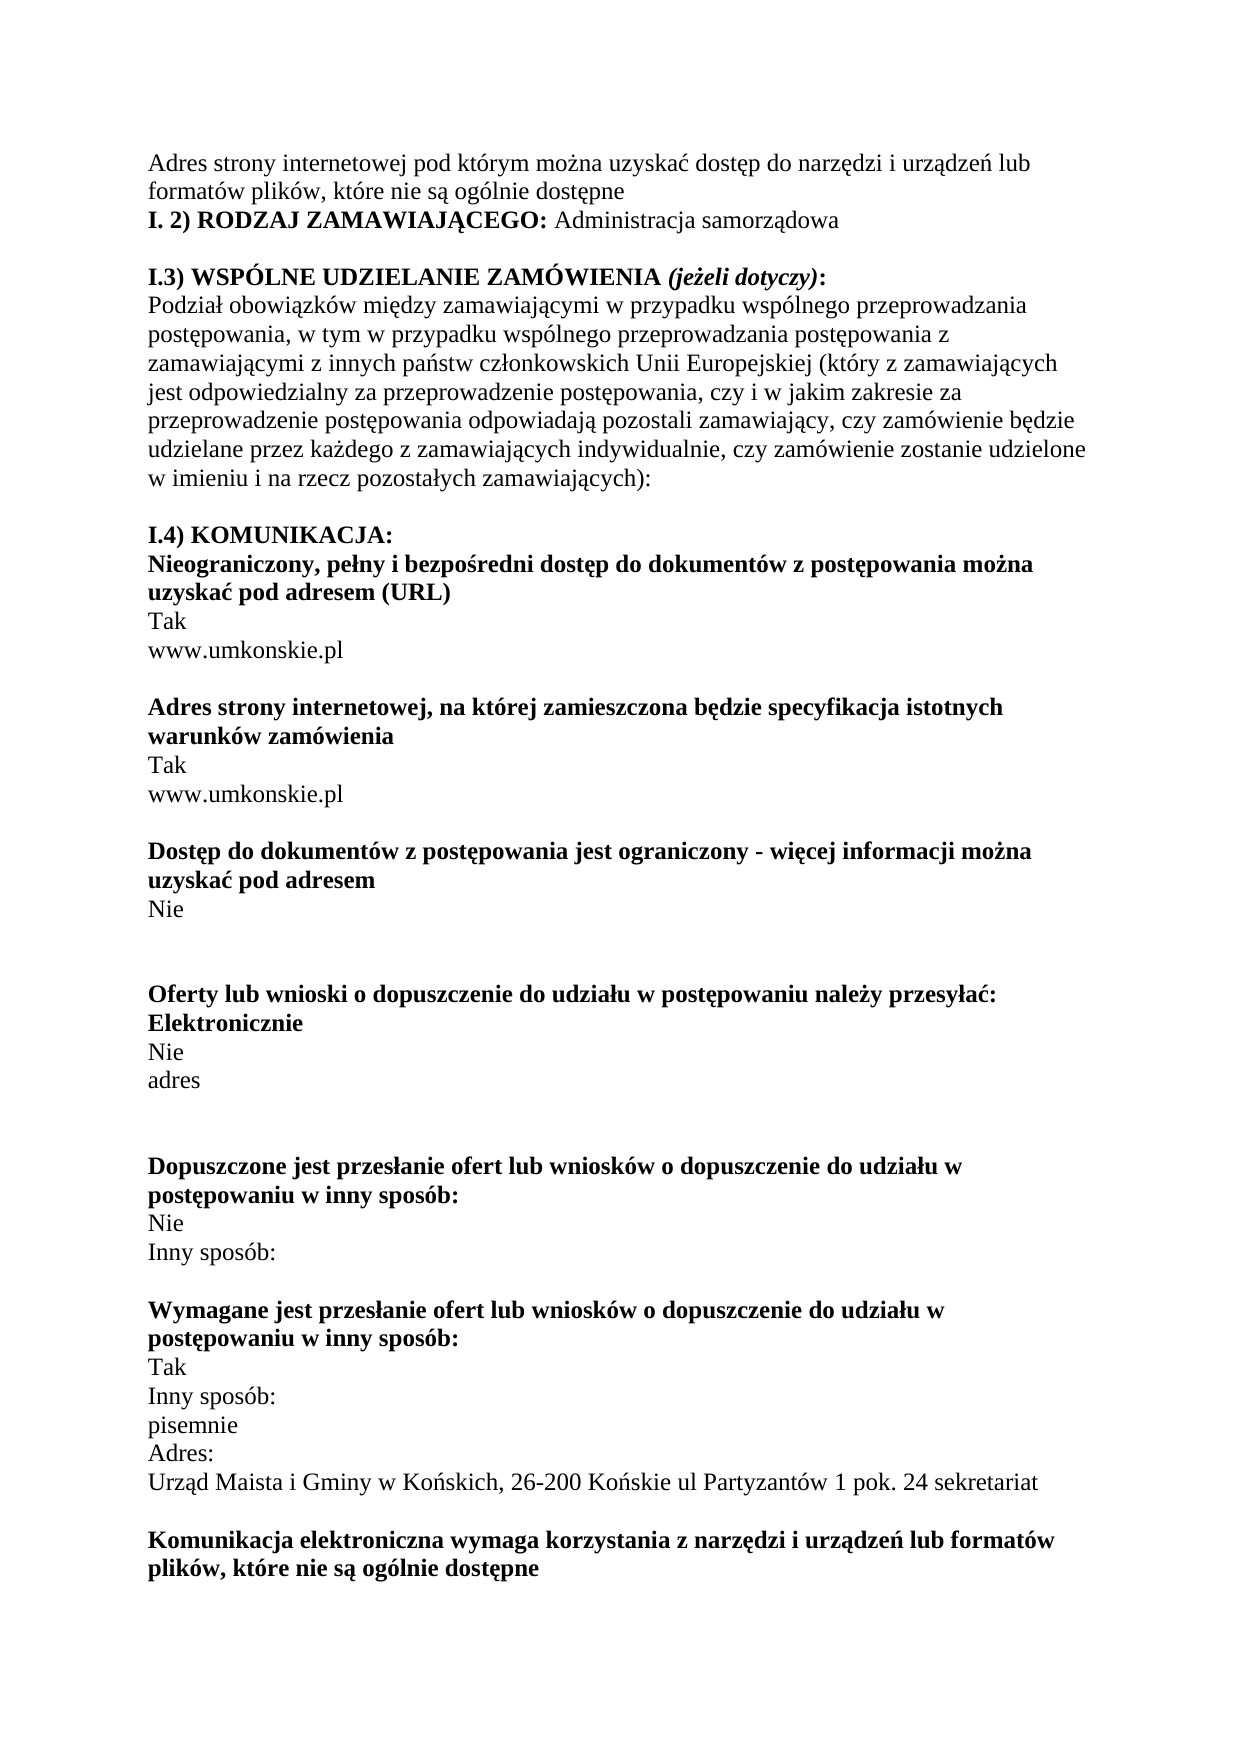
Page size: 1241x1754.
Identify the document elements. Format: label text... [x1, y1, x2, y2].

text I. 2) RODZAJ ZAMAWIAJĄCEGO: Administracja samorządowa [148, 205, 1093, 262]
text Tak www.umkonskie.pl [148, 750, 1093, 807]
text Oferty lub wnioski o dopuszczenie do udziału w postępowaniu należy przesyłać: Elektronicznie [148, 950, 1093, 1037]
text Nie adres [148, 1037, 1093, 1122]
text Nie [148, 894, 1093, 950]
text I.3) WSPÓLNE UDZIELANIE ZAMÓWIENIA (jeżeli dotyczy): [148, 262, 1093, 291]
text Dopuszczone jest przesłanie ofert lub wniosków o dopuszczenie do udziału w postępowaniu w inny sposób: Nie Inny sposób: Wymagane jest przesłanie ofert lub wniosków o dopuszczenie do udziału w postępowaniu w inny sposób: Tak Inny sposób: pisemnie Adres: Urząd Maista i Gminy w Końskich, 26-200 Końskie ul Partyzantów 1 pok. 24 sekretariat [148, 1151, 1093, 1496]
text Podział obowiązków między zamawiającymi w przypadku wspólnego przeprowadzania postępowania, w tym w przypadku wspólnego przeprowadzania postępowania z zamawiającymi z innych państw członkowskich Unii Europejskiej (który z zamawiających jest odpowiedzialny za przeprowadzenie postępowania, czy i w jakim zakresie za przeprowadzenie postępowania odpowiadają pozostali zamawiający, czy zamówienie będzie udzielane przez każdego z zamawiających indywidualnie, czy zamówienie zostanie udzielone w imieniu i na rzecz pozostałych zamawiających): [148, 291, 1093, 520]
text Adres strony internetowej, na której zamieszczona będzie specyfikacja istotnych warunków zamówienia [148, 664, 1093, 750]
text Dostęp do dokumentów z postępowania jest ograniczony - więcej informacji można uzyskać pod adresem [148, 807, 1093, 894]
text Tak www.umkonskie.pl [148, 606, 1093, 664]
text Komunikacja elektroniczna wymaga korzystania z narzędzi i urządzeń lub formatów plików, które nie są ogólnie dostępne [148, 1496, 1093, 1582]
text I.4) KOMUNIKACJA: Nieograniczony, pełny i bezpośredni dostęp do dokumentów z postępowania można uzyskać pod adresem (URL) [148, 520, 1093, 606]
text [148, 148, 1093, 205]
